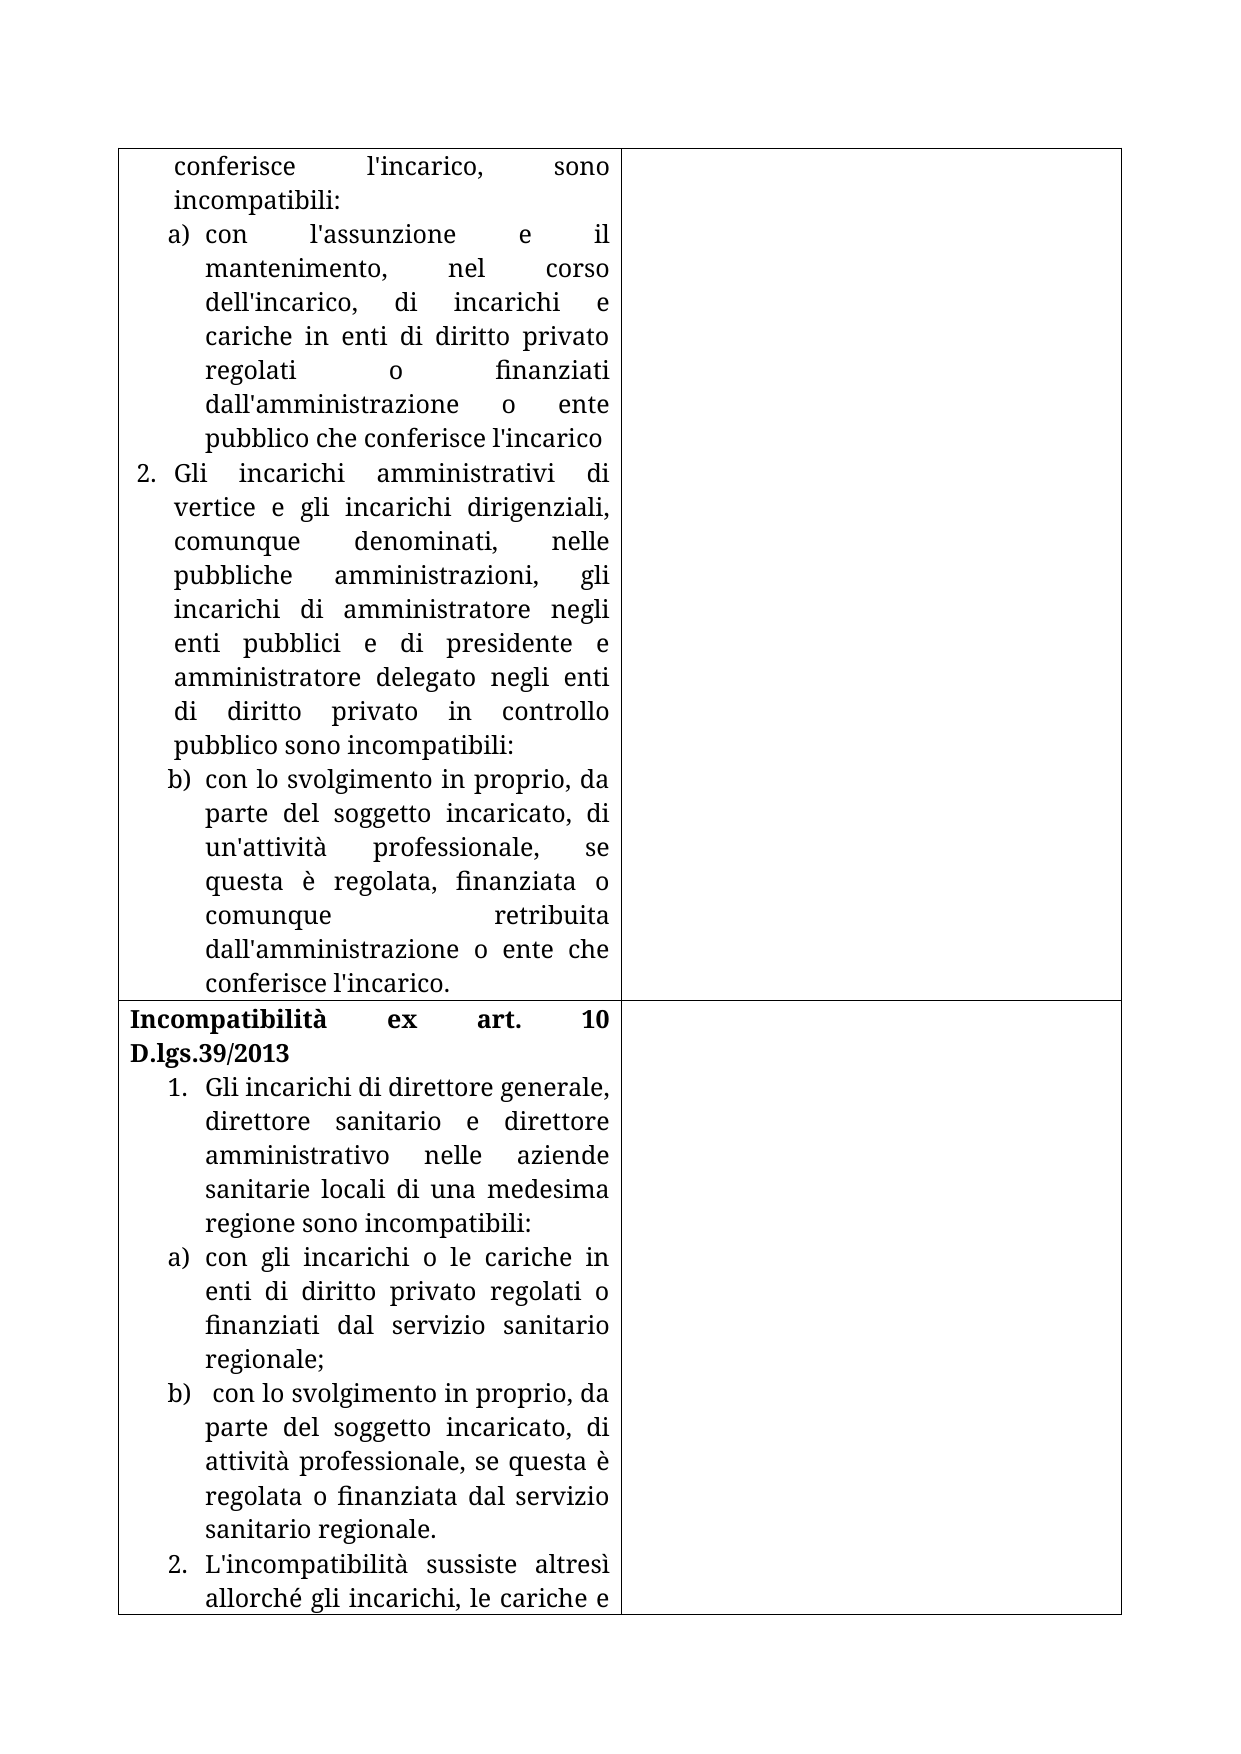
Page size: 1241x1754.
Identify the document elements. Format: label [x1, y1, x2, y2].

table_cell [622, 1001, 1121, 1614]
table_cell [119, 1001, 621, 1614]
table_cell [622, 149, 1121, 1000]
table_cell [119, 149, 621, 1000]
